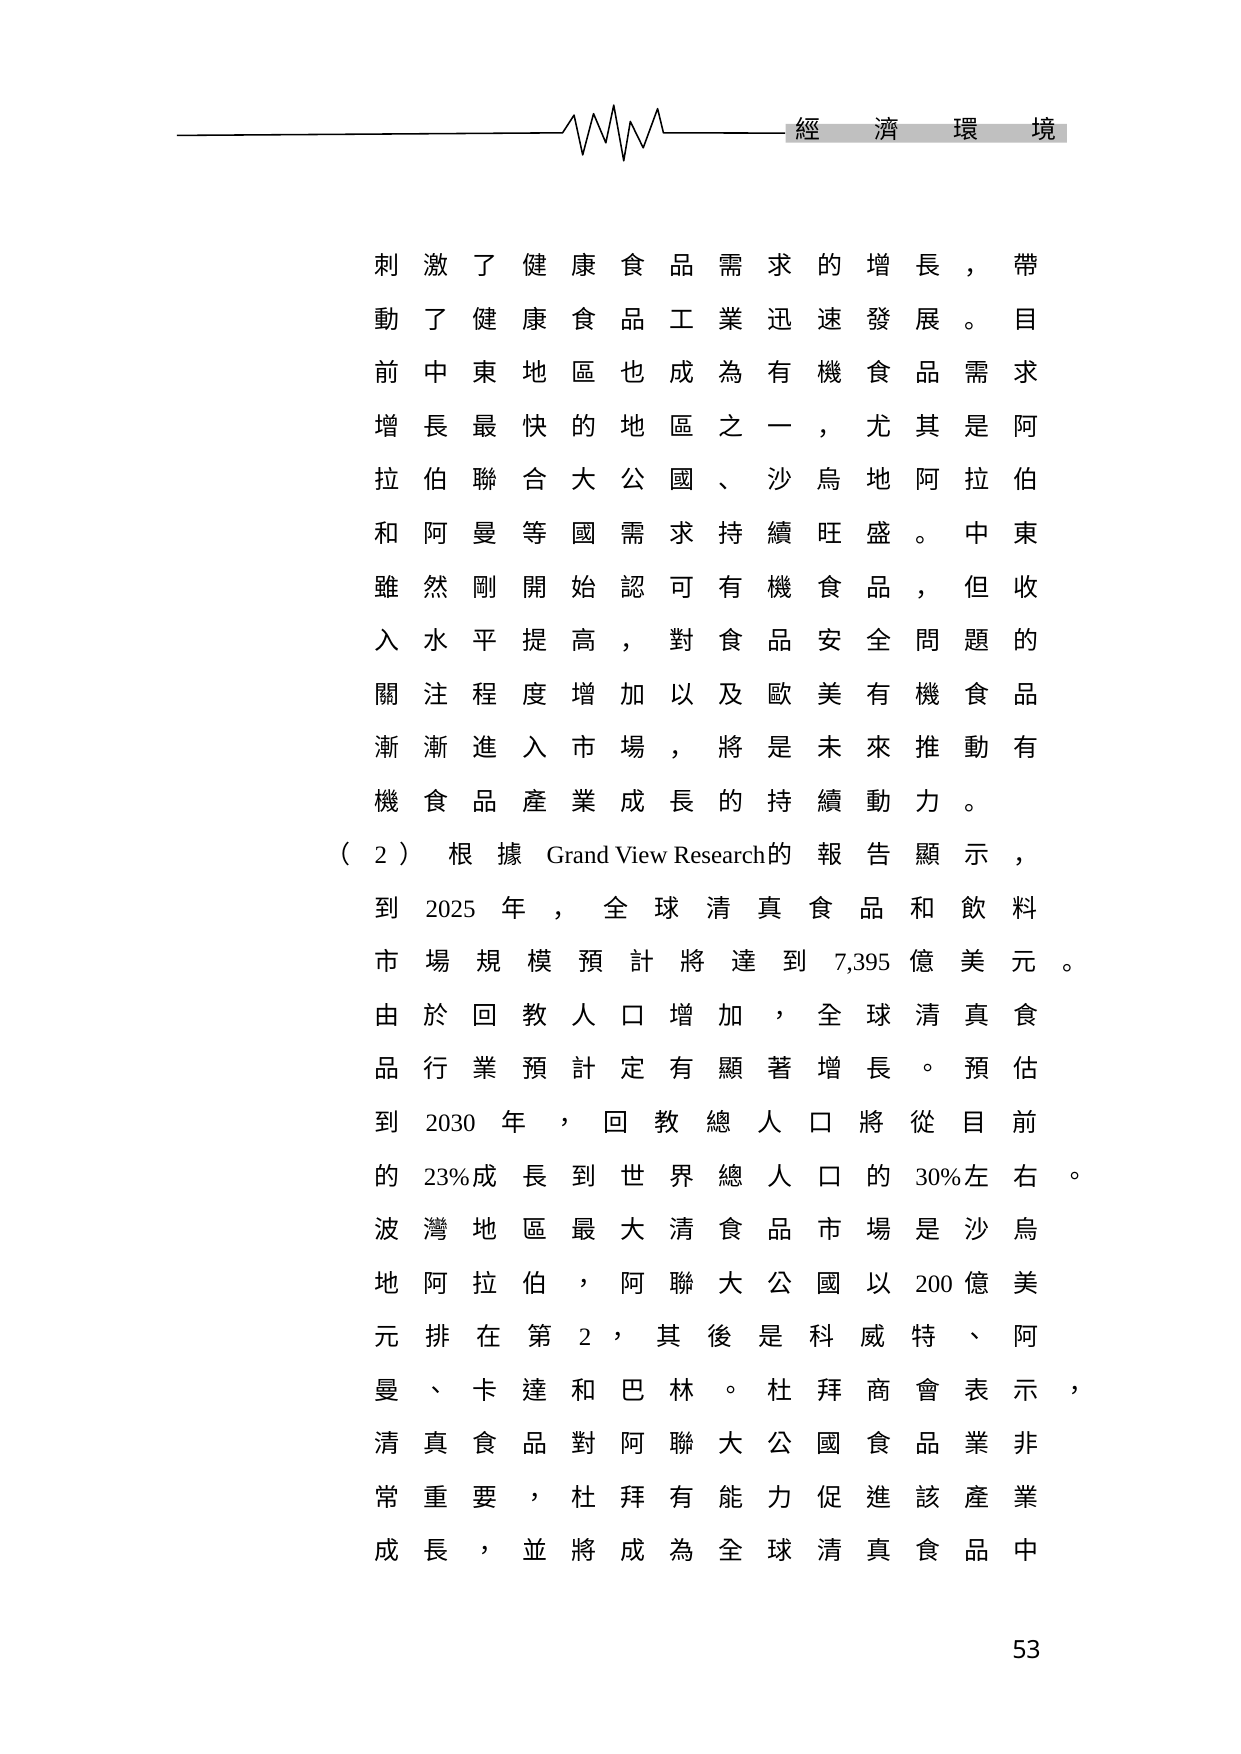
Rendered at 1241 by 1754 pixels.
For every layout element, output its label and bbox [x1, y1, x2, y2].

text [301, 826, 1063, 1576]
text [362, 237, 1063, 826]
